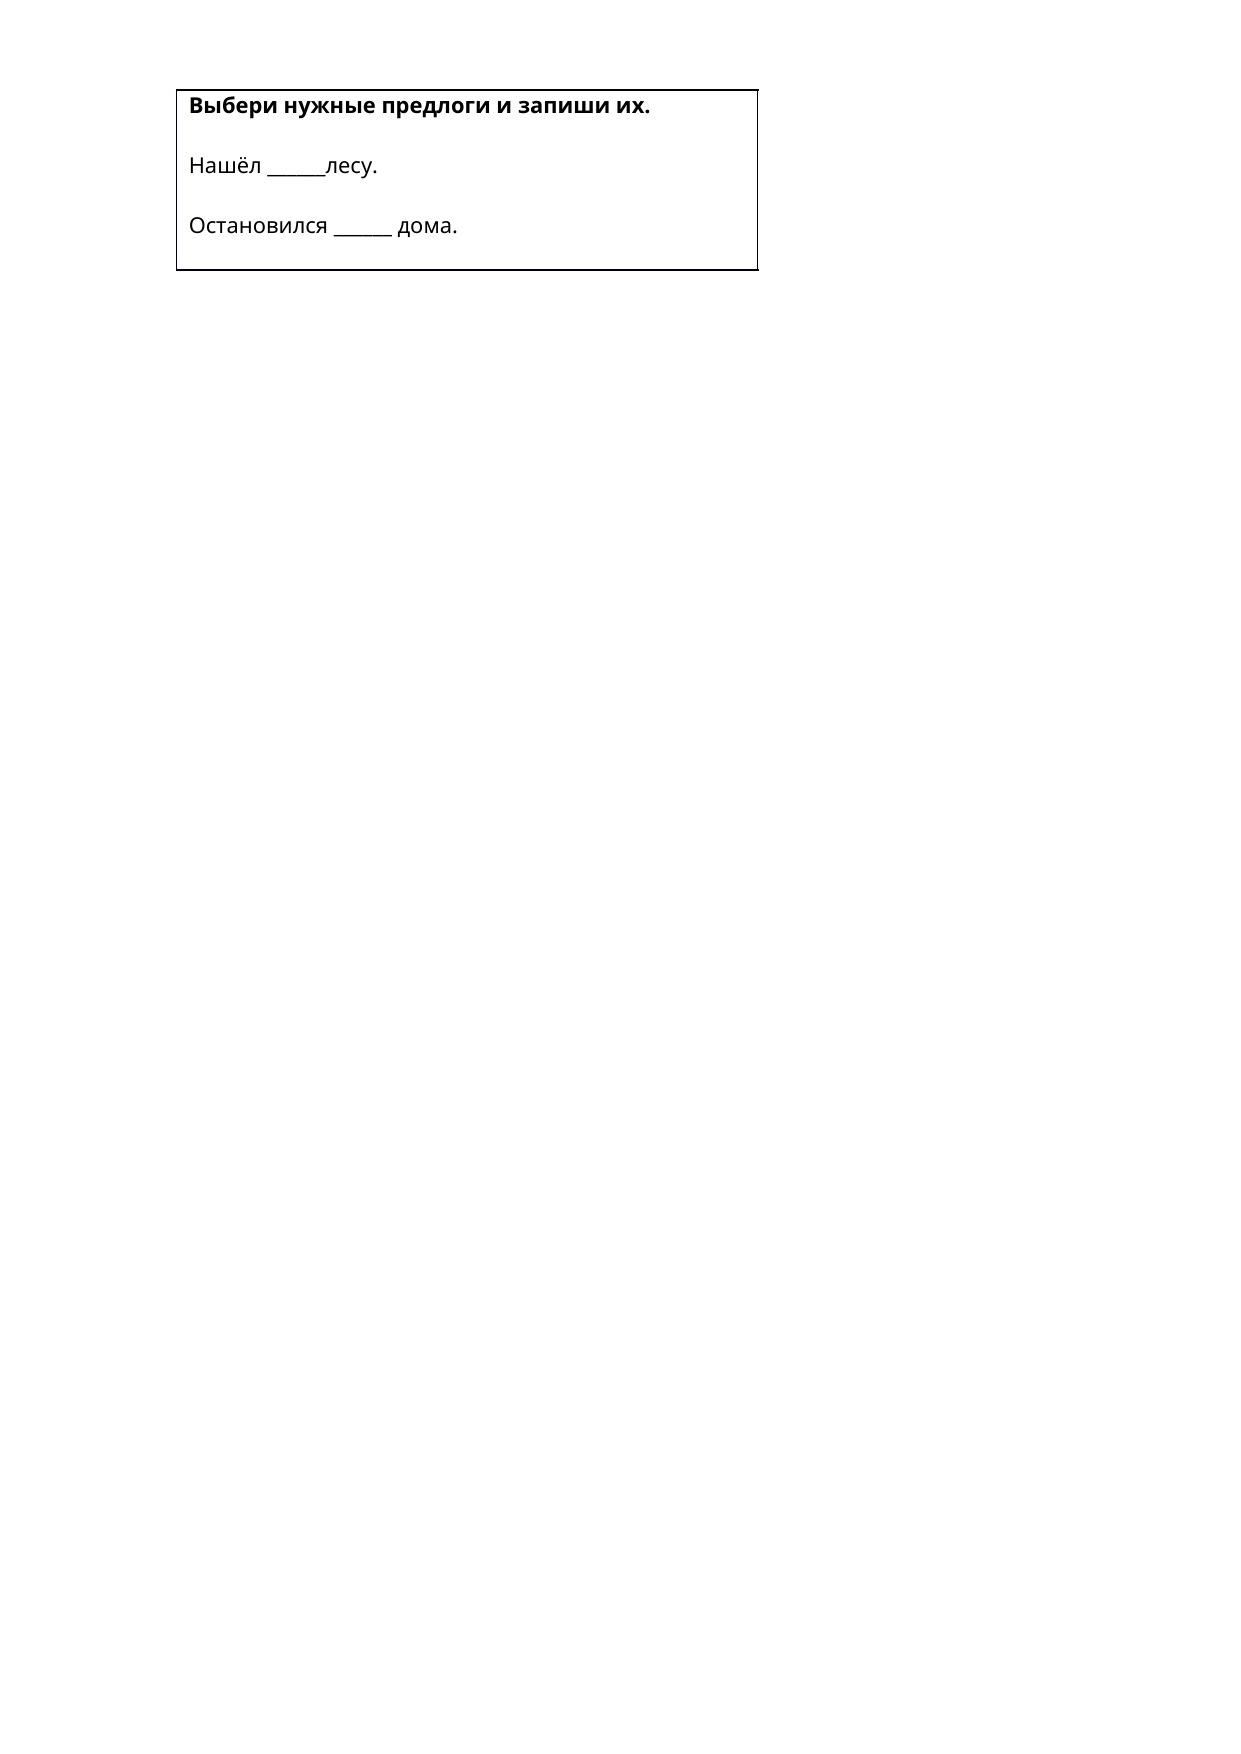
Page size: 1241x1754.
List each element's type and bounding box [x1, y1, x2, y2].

table_header [177, 91, 757, 269]
